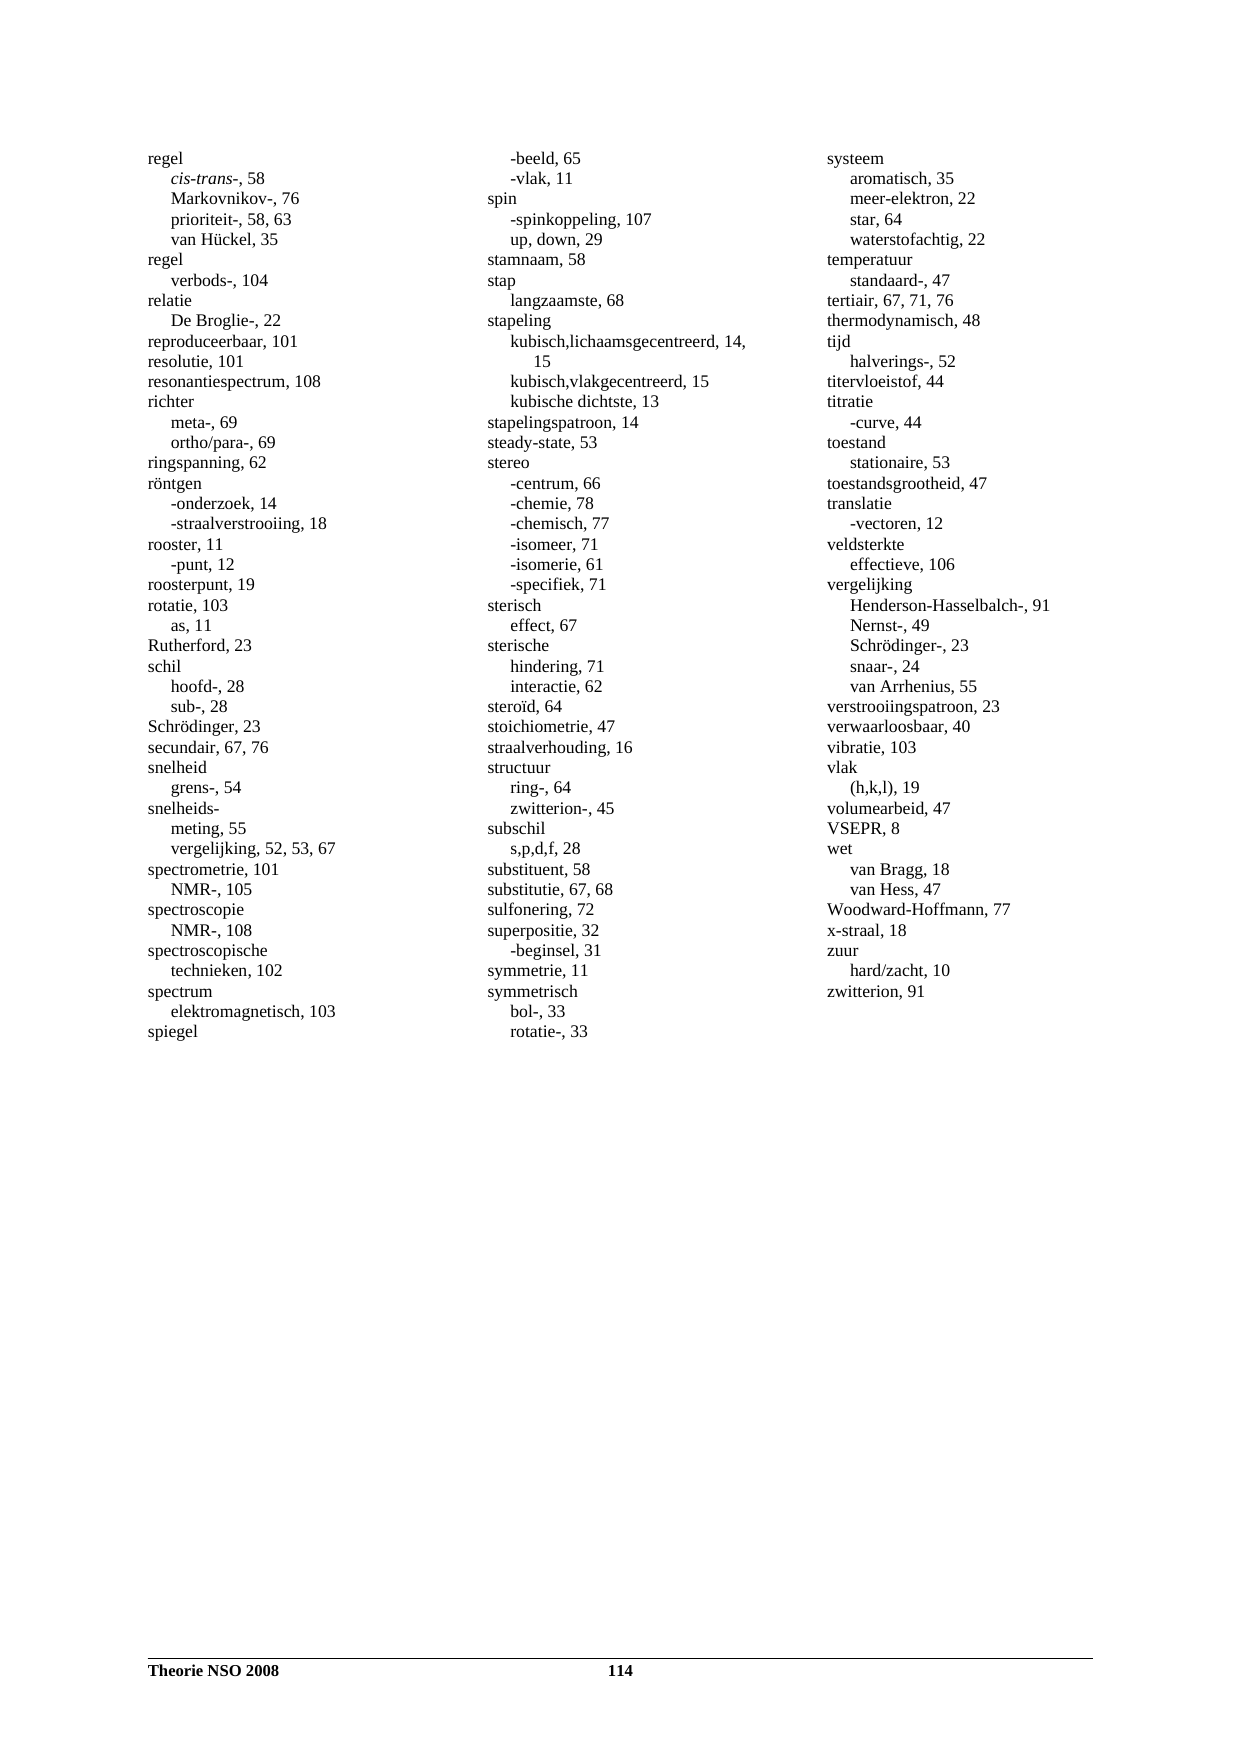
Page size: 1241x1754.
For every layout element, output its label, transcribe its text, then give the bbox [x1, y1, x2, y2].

text spin [487, 188, 753, 208]
text steady-state, 53 [487, 432, 753, 452]
text vergelijking [827, 574, 1093, 594]
text -straalverstrooiing, 18 [171, 513, 413, 533]
text rooster, 11 [148, 533, 413, 554]
text waterstofachtig, 22 [850, 229, 1093, 249]
text verstrooiingspatroon, 23 [827, 696, 1093, 716]
text steroïd, 64 [487, 696, 753, 716]
text van Hess, 47 [850, 879, 1093, 899]
text halverings-, 52 [850, 351, 1093, 371]
text as, 11 [171, 615, 413, 635]
text subschil [487, 818, 753, 838]
text technieken, 102 [171, 960, 413, 980]
text wet [827, 838, 1093, 858]
text veldsterkte [827, 533, 1093, 554]
text langzaamste, 68 [510, 290, 753, 310]
text symmetrisch [487, 980, 753, 1001]
text vergelijking, 52, 53, 67 [171, 838, 413, 858]
text structuur [487, 757, 753, 777]
text straalverhouding, 16 [487, 737, 753, 757]
text De Broglie-, 22 [171, 310, 413, 330]
text toestand [827, 432, 1093, 452]
text verwaarloosbaar, 40 [827, 716, 1093, 737]
text -chemisch, 77 [510, 513, 753, 533]
text star, 64 [850, 208, 1093, 229]
text -spinkoppeling, 107 [510, 208, 753, 229]
text stap [487, 269, 753, 290]
text sub-, 28 [171, 696, 413, 716]
text regel [148, 249, 413, 269]
text van Arrhenius, 55 [850, 676, 1093, 696]
text tijd [827, 330, 1093, 351]
text -isomerie, 61 [510, 554, 753, 574]
text stapelingspatroon, 14 [487, 412, 753, 432]
text bol-, 33 [510, 1001, 753, 1021]
text elektromagnetisch, 103 [171, 1001, 413, 1021]
text titratie [827, 391, 1093, 412]
text sulfonering, 72 [487, 899, 753, 919]
text Henderson-Hasselbalch-, 91 [850, 594, 1093, 615]
text resolutie, 101 [148, 351, 413, 371]
text (h,k,l), 19 [850, 777, 1093, 798]
text hindering, 71 [510, 655, 753, 676]
text zuur [827, 940, 1093, 960]
text NMR-, 108 [171, 919, 413, 940]
text sterische [487, 635, 753, 655]
text roosterpunt, 19 [148, 574, 413, 594]
text spectroscopie [148, 899, 413, 919]
text Schrödinger, 23 [148, 716, 413, 737]
text Woodward-Hoffmann, 77 [827, 899, 1093, 919]
text meta-, 69 [171, 412, 413, 432]
text -chemie, 78 [510, 493, 753, 513]
text ringspanning, 62 [148, 452, 413, 473]
text interactie, 62 [510, 676, 753, 696]
text toestandsgrootheid, 47 [827, 473, 1093, 493]
text effect, 67 [510, 615, 753, 635]
text -centrum, 66 [510, 473, 753, 493]
text snelheids- [148, 798, 413, 818]
text standaard-, 47 [850, 269, 1093, 290]
text Schrödinger-, 23 [850, 635, 1093, 655]
text thermodynamisch, 48 [827, 310, 1093, 330]
text systeem [827, 148, 1093, 168]
text -beginsel, 31 [510, 940, 753, 960]
text x-straal, 18 [827, 919, 1093, 940]
text volumearbeid, 47 [827, 798, 1093, 818]
text superpositie, 32 [487, 919, 753, 940]
text meer-elektron, 22 [850, 188, 1093, 208]
text Markovnikov-, 76 [171, 188, 413, 208]
text up, down, 29 [510, 229, 753, 249]
text van Bragg, 18 [850, 858, 1093, 879]
text vlak [827, 757, 1093, 777]
text stapeling [487, 310, 753, 330]
text translatie [827, 493, 1093, 513]
text snaar-, 24 [850, 655, 1093, 676]
text prioriteit-, 58, 63 [171, 208, 413, 229]
text röntgen [148, 473, 413, 493]
text kubische dichtste, 13 [510, 391, 753, 412]
text secundair, 67, 76 [148, 737, 413, 757]
text -vlak, 11 [510, 168, 753, 188]
text s,p,d,f, 28 [510, 838, 753, 858]
text kubisch,vlakgecentreerd, 15 [510, 371, 753, 391]
text -specifiek, 71 [510, 574, 753, 594]
text richter [148, 391, 413, 412]
text hard/zacht, 10 [850, 960, 1093, 980]
text symmetrie, 11 [487, 960, 753, 980]
text regel [148, 148, 413, 168]
text zwitterion-, 45 [510, 798, 753, 818]
text zwitterion, 91 [827, 980, 1093, 1001]
text aromatisch, 35 [850, 168, 1093, 188]
text VSEPR, 8 [827, 818, 1093, 838]
text -curve, 44 [850, 412, 1093, 432]
text -onderzoek, 14 [171, 493, 413, 513]
text stamnaam, 58 [487, 249, 753, 269]
text spectrometrie, 101 [148, 858, 413, 879]
text ring-, 64 [510, 777, 753, 798]
text tertiair, 67, 71, 76 [827, 290, 1093, 310]
text Rutherford, 23 [148, 635, 413, 655]
text kubisch,lichaamsgecentreerd, 14, 15 [510, 330, 753, 371]
text cis-trans-, 58 [171, 168, 413, 188]
text verbods-, 104 [171, 269, 413, 290]
text spectroscopische [148, 940, 413, 960]
text -vectoren, 12 [850, 513, 1093, 533]
text -beeld, 65 [510, 148, 753, 168]
text hoofd-, 28 [171, 676, 413, 696]
text schil [148, 655, 413, 676]
text sterisch [487, 594, 753, 615]
text titervloeistof, 44 [827, 371, 1093, 391]
text rotatie-, 33 [510, 1021, 753, 1041]
text grens-, 54 [171, 777, 413, 798]
text temperatuur [827, 249, 1093, 269]
text Nernst-, 49 [850, 615, 1093, 635]
text -isomeer, 71 [510, 533, 753, 554]
text substitutie, 67, 68 [487, 879, 753, 899]
text resonantiespectrum, 108 [148, 371, 413, 391]
text ortho/para-, 69 [171, 432, 413, 452]
text meting, 55 [171, 818, 413, 838]
text relatie [148, 290, 413, 310]
text effectieve, 106 [850, 554, 1093, 574]
text substituent, 58 [487, 858, 753, 879]
text snelheid [148, 757, 413, 777]
text reproduceerbaar, 101 [148, 330, 413, 351]
text van Hückel, 35 [171, 229, 413, 249]
text rotatie, 103 [148, 594, 413, 615]
text stereo [487, 452, 753, 473]
text spiegel [148, 1021, 413, 1041]
text stoichiometrie, 47 [487, 716, 753, 737]
text -punt, 12 [171, 554, 413, 574]
text NMR-, 105 [171, 879, 413, 899]
text stationaire, 53 [850, 452, 1093, 473]
text vibratie, 103 [827, 737, 1093, 757]
text spectrum [148, 980, 413, 1001]
